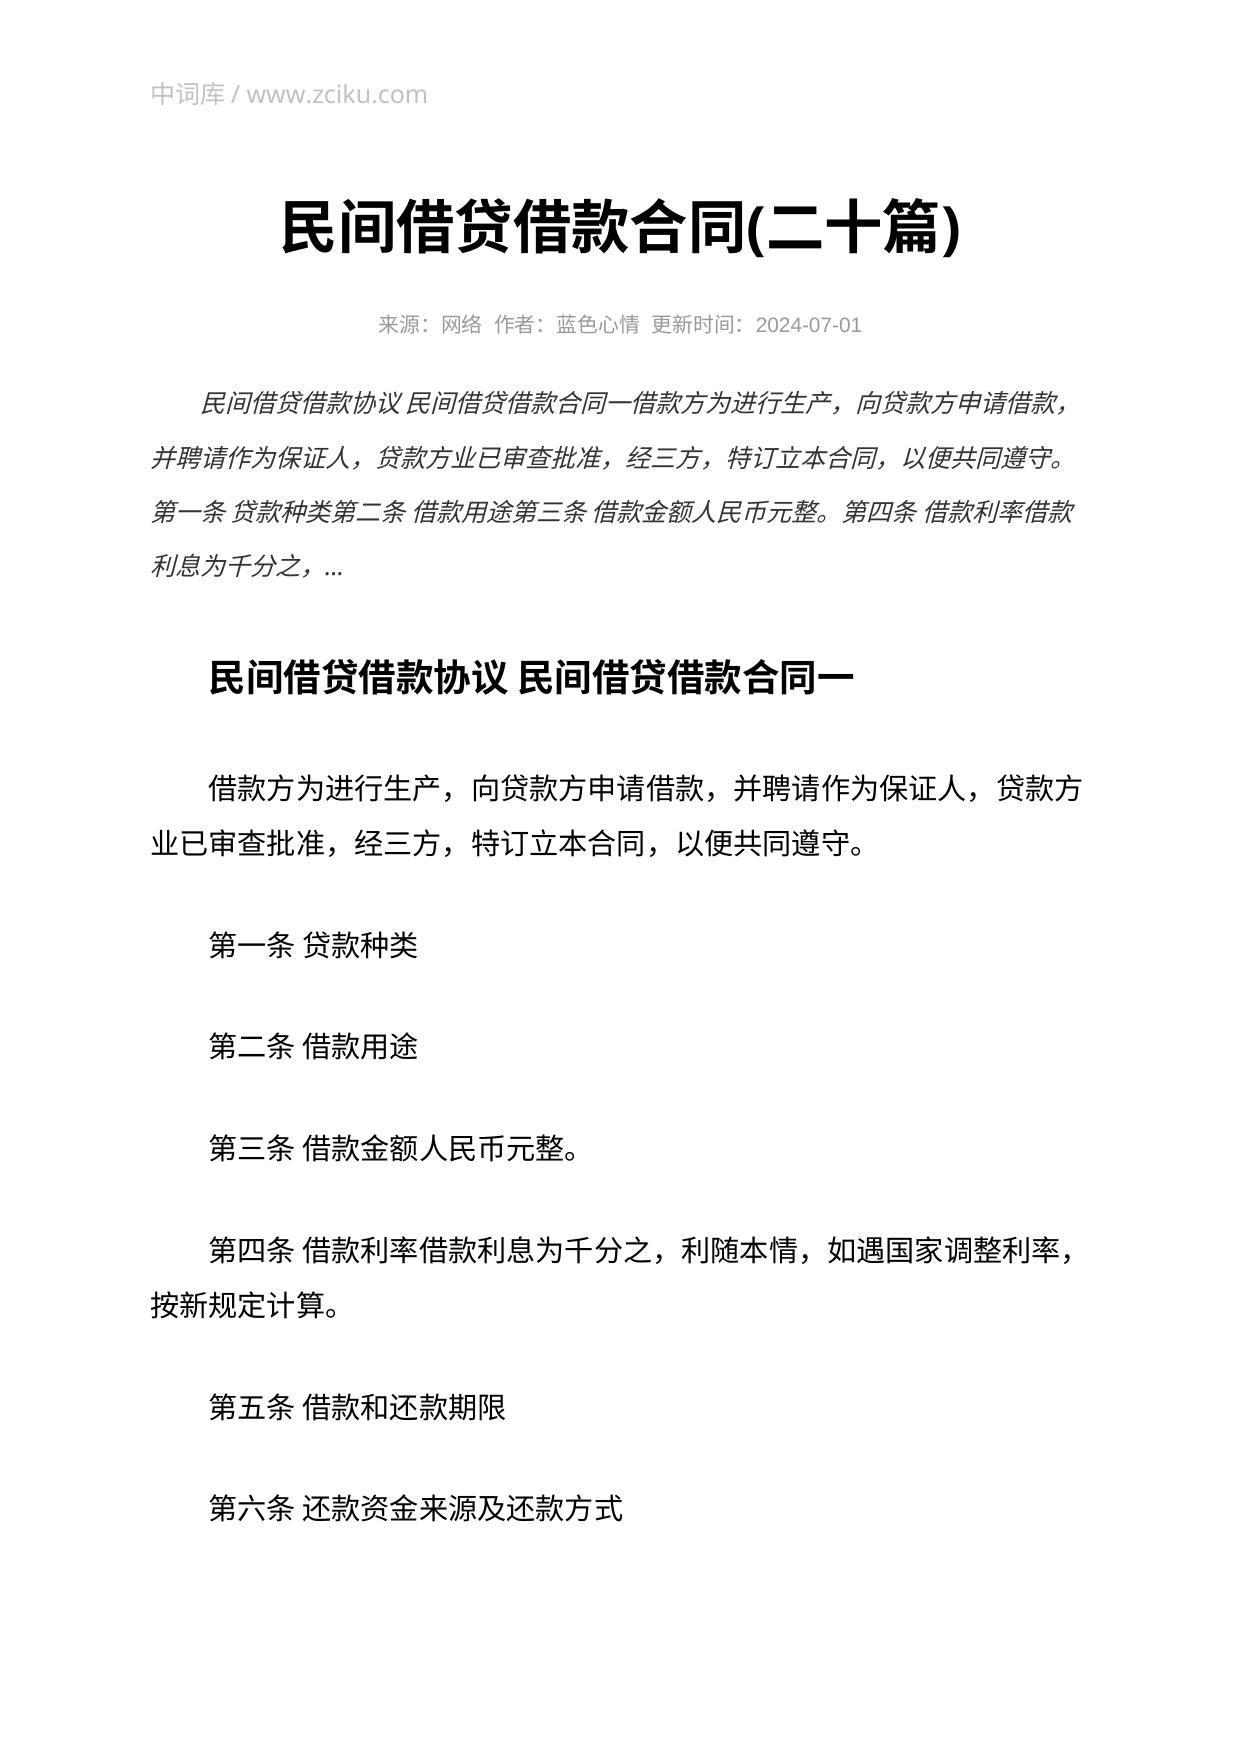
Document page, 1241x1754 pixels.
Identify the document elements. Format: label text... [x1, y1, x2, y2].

text 第二条 借款用途 [150, 1024, 1090, 1066]
text 第四条 借款利率借款利息为千分之，利随本情，如遇国家调整利率，按新规定计算。 [150, 1227, 1090, 1325]
text 来源：网络 作者：蓝色心情 更新时间：2024-07-01 [150, 313, 1090, 337]
text 第一条 贷款种类 [150, 922, 1090, 964]
text 第五条 借款和还款期限 [150, 1384, 1090, 1426]
text 民间借贷借款协议 民间借贷借款合同一 [150, 648, 1090, 702]
text 第六条 还款资金来源及还款方式 [150, 1486, 1090, 1528]
text 民间借贷借款协议 民间借贷借款合同一借款方为进行生产，向贷款方申请借款，并聘请作为保证人，贷款方业已审查批准，经三方，特订立本合同，以便共同遵守。第一条 贷款种类第二条 借款用途第三条 借款金额人民币元整。第四条 借款利率借款利息为千分之，... [150, 384, 1090, 583]
text 借款方为进行生产，向贷款方申请借款，并聘请作为保证人，贷款方业已审查批准，经三方，特订立本合同，以便共同遵守。 [150, 766, 1090, 863]
text 第三条 借款金额人民币元整。 [150, 1126, 1090, 1168]
subtitle 民间借贷借款合同(二十篇) [150, 181, 1090, 266]
